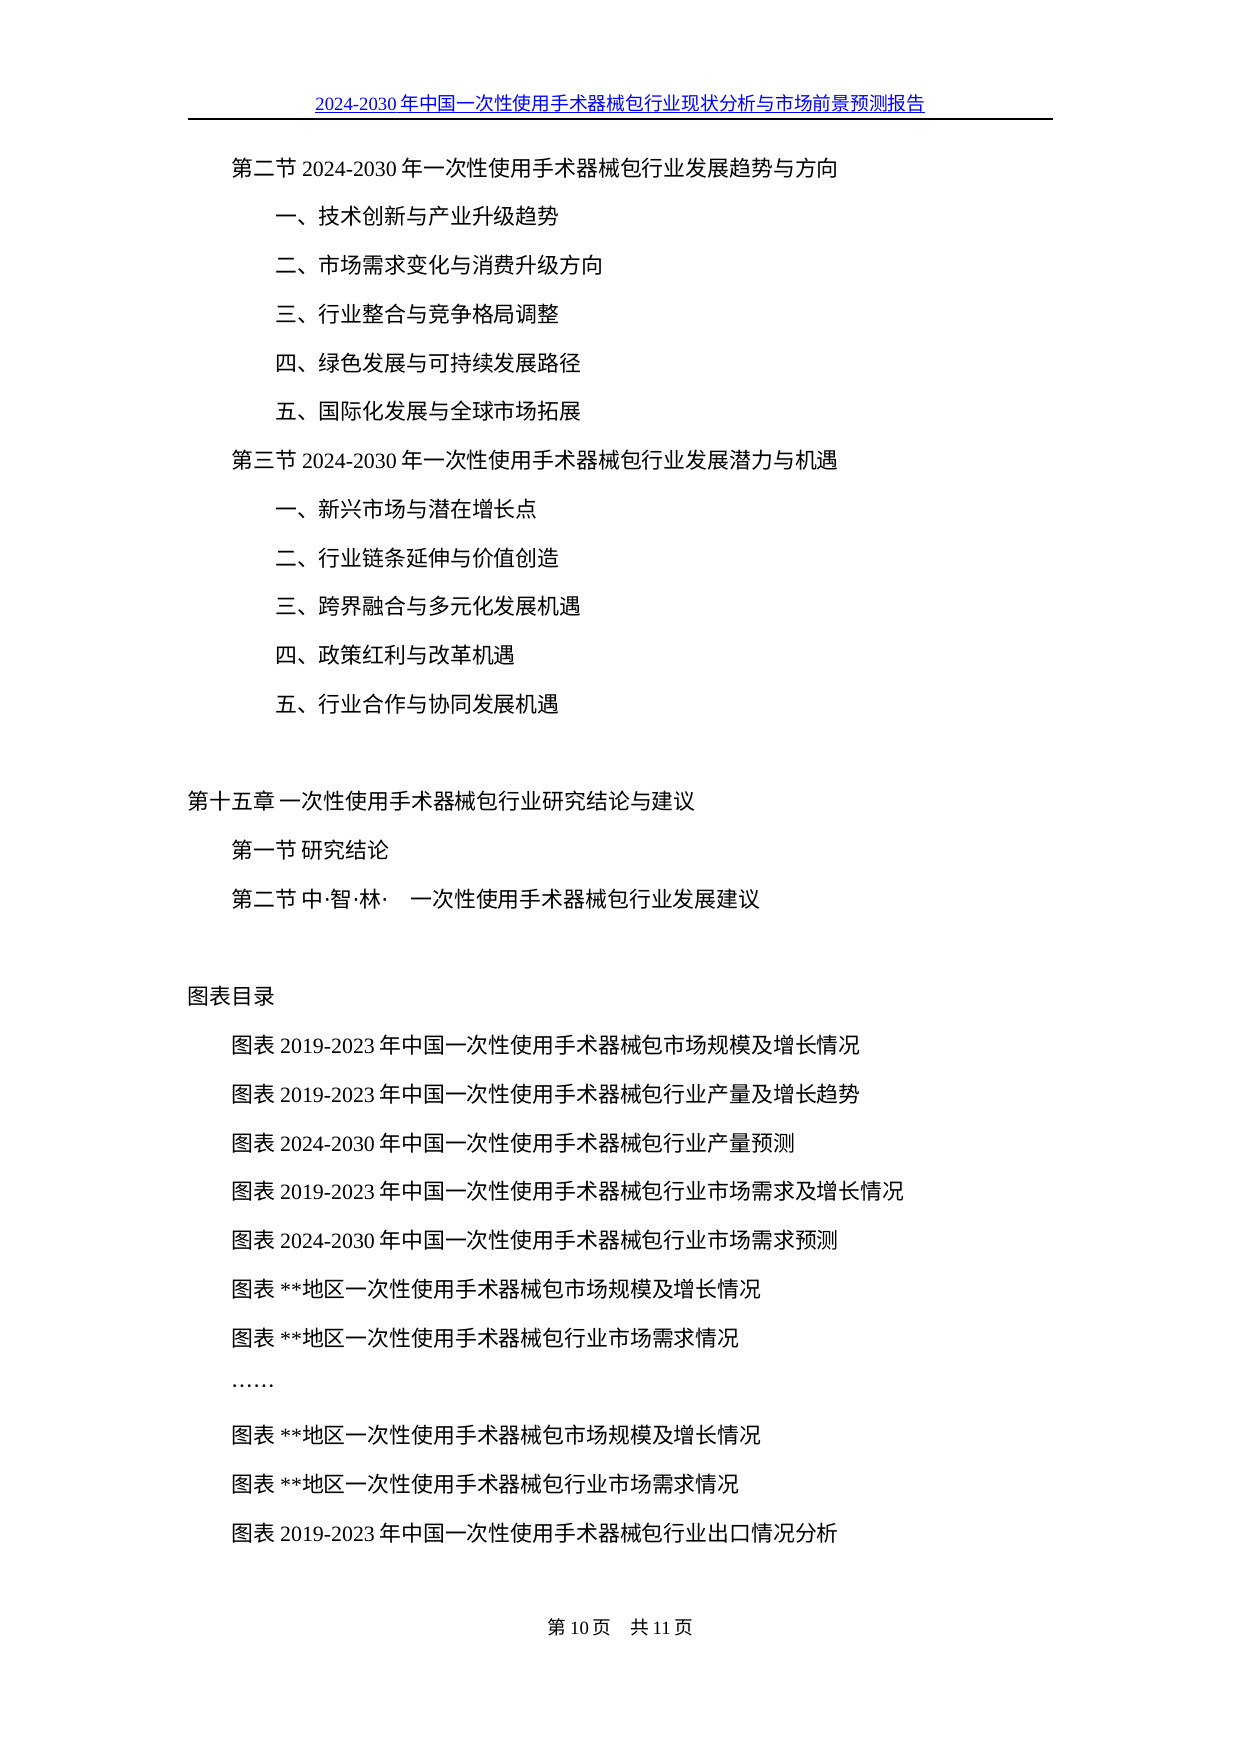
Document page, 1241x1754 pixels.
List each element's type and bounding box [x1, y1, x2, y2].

text [187, 150, 1053, 1548]
